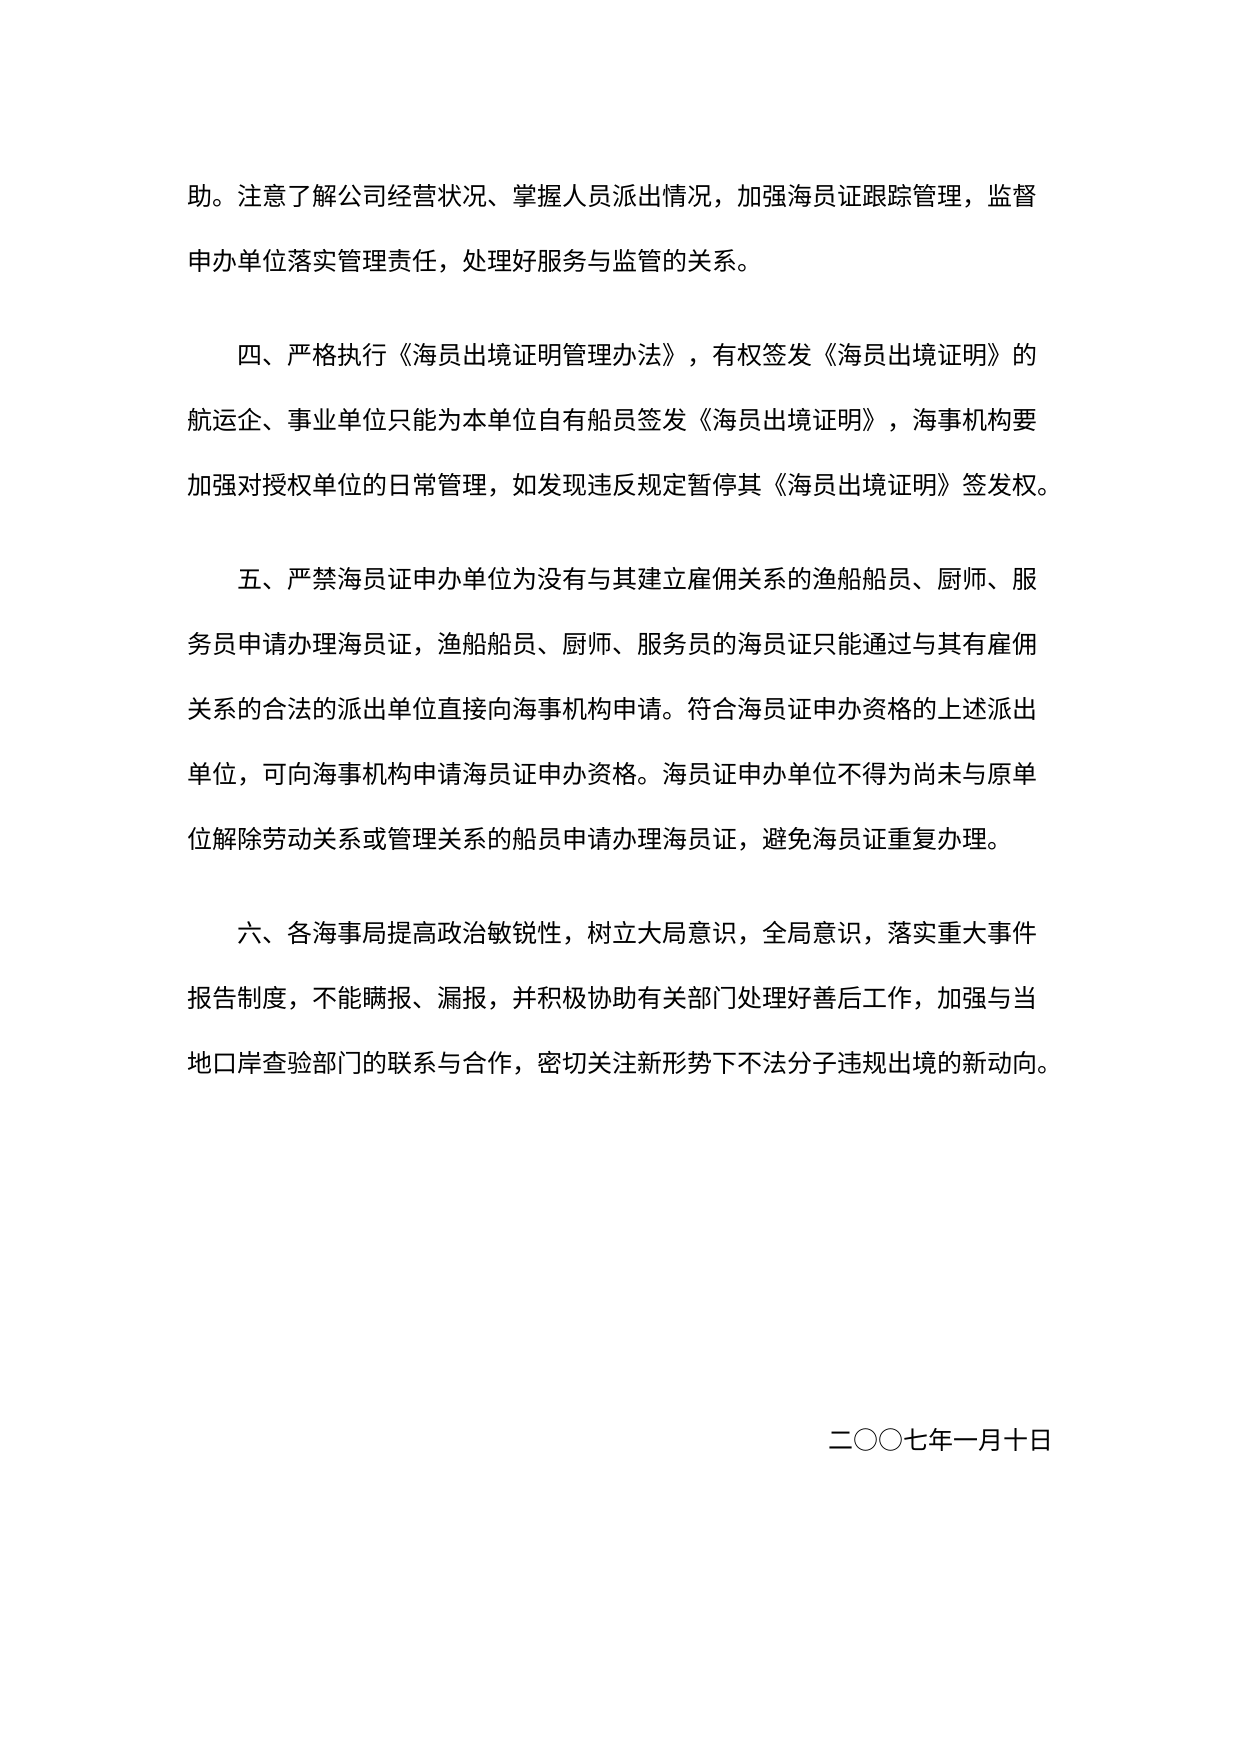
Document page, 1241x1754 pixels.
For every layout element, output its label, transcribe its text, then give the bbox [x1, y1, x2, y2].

text 六、各海事局提高政治敏锐性，树立大局意识，全局意识，落实重大事件报告制度，不能瞒报、漏报，并积极协助有关部门处理好善后工作，加强与当地口岸查验部门的联系与合作，密切关注新形势下不法分子违规出境的新动向。 [187, 899, 1053, 1094]
text 五、严禁海员证申办单位为没有与其建立雇佣关系的渔船船员、厨师、服务员申请办理海员证，渔船船员、厨师、服务员的海员证只能通过与其有雇佣关系的合法的派出单位直接向海事机构申请。符合海员证申办资格的上述派出单位，可向海事机构申请海员证申办资格。海员证申办单位不得为尚未与原单位解除劳动关系或管理关系的船员申请办理海员证，避免海员证重复办理。 [187, 545, 1053, 870]
text 四、严格执行《海员出境证明管理办法》，有权签发《海员出境证明》的航运企、事业单位只能为本单位自有船员签发《海员出境证明》，海事机构要加强对授权单位的日常管理，如发现违反规定暂停其《海员出境证明》签发权。 [187, 321, 1053, 516]
text 二○○七年一月十日 [187, 1406, 1053, 1471]
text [187, 162, 1053, 292]
